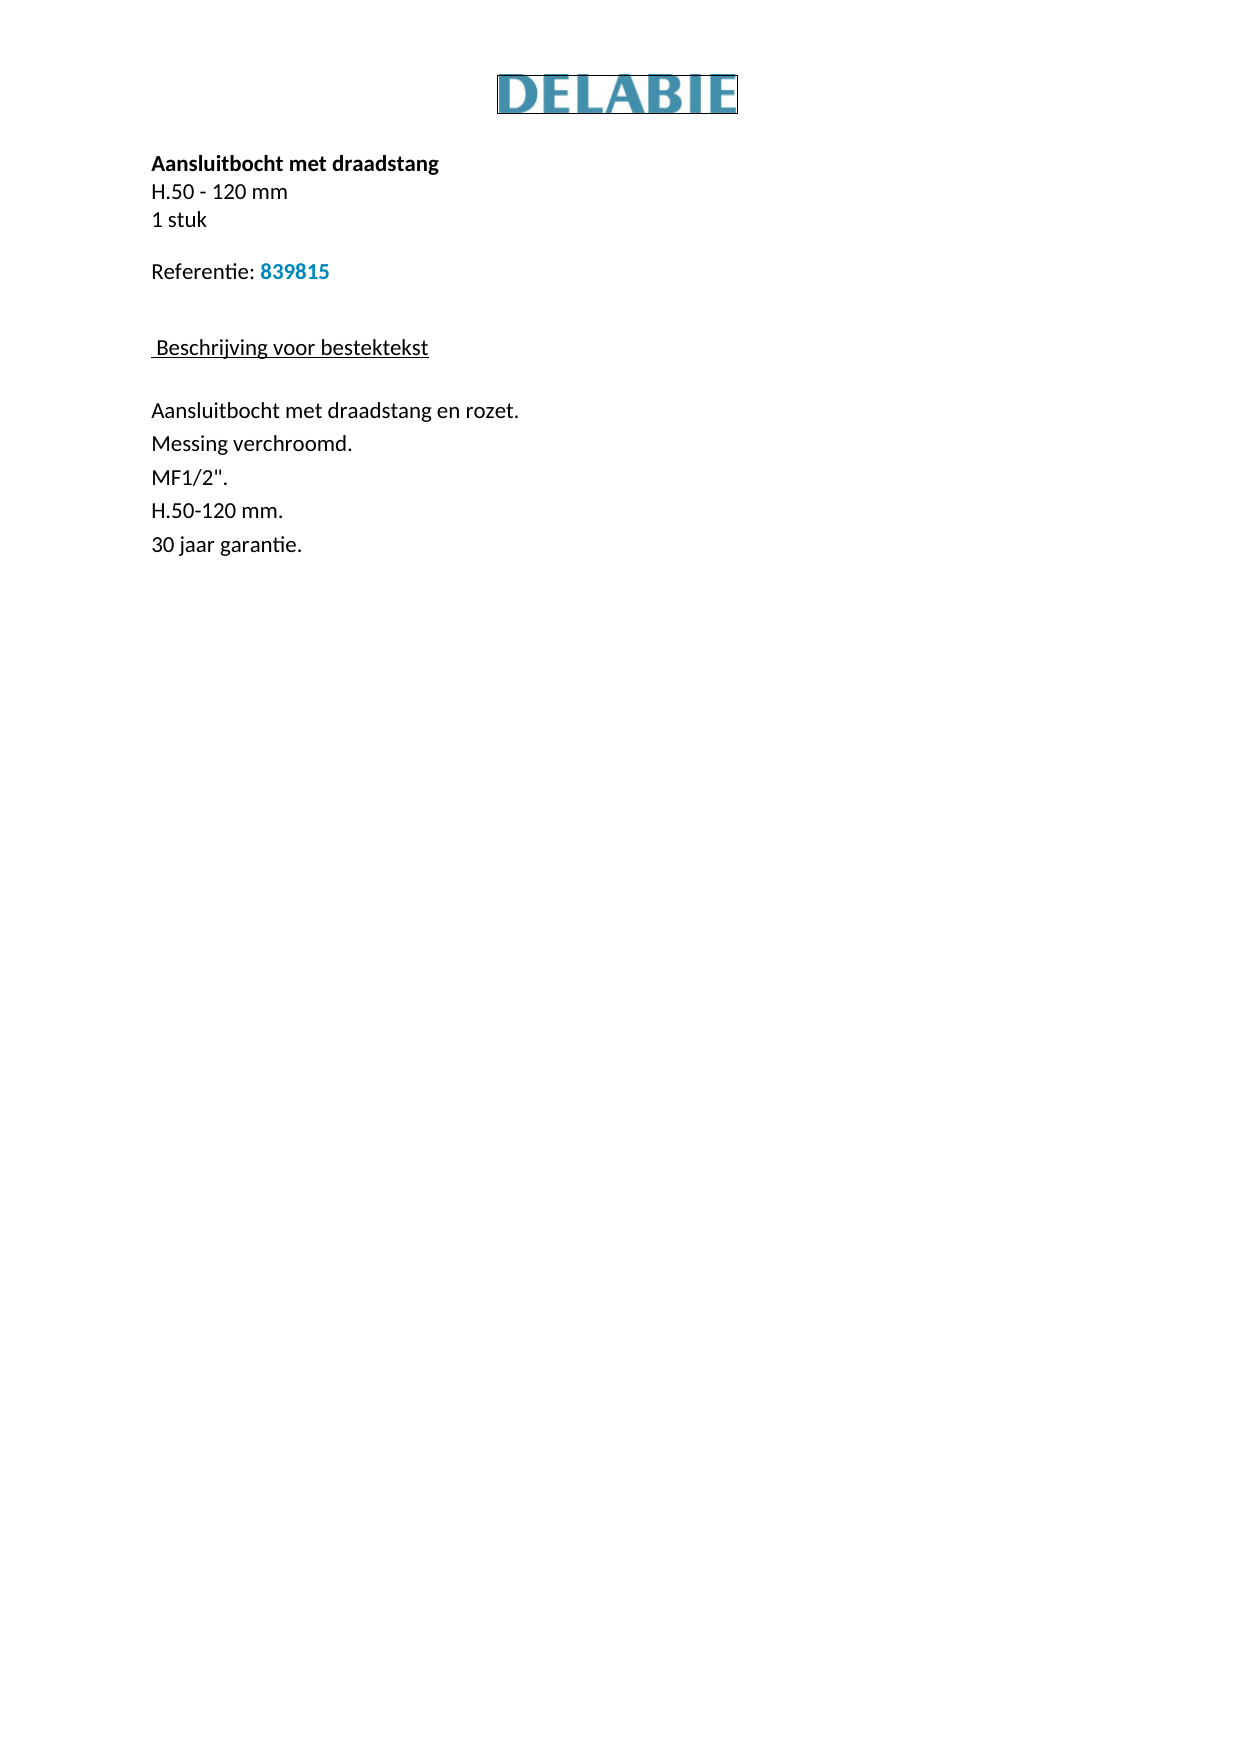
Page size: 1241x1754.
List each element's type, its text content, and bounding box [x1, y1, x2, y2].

text MF1/2". [151, 463, 1084, 491]
text Aansluitbocht met draadstang [151, 149, 1084, 177]
text H.50-120 mm. [151, 497, 1084, 525]
text Beschrijving voor bestektekst [151, 333, 1084, 361]
text Messing verchroomd. [151, 429, 1084, 458]
text 1 stuk [151, 205, 1084, 233]
picture [498, 76, 737, 113]
text 30 jaar garantie. [151, 530, 1084, 558]
text H.50 - 120 mm [151, 177, 1084, 205]
text Aansluitbocht met draadstang en rozet. [151, 396, 1084, 424]
text Referentie: 839815 [151, 257, 1084, 285]
